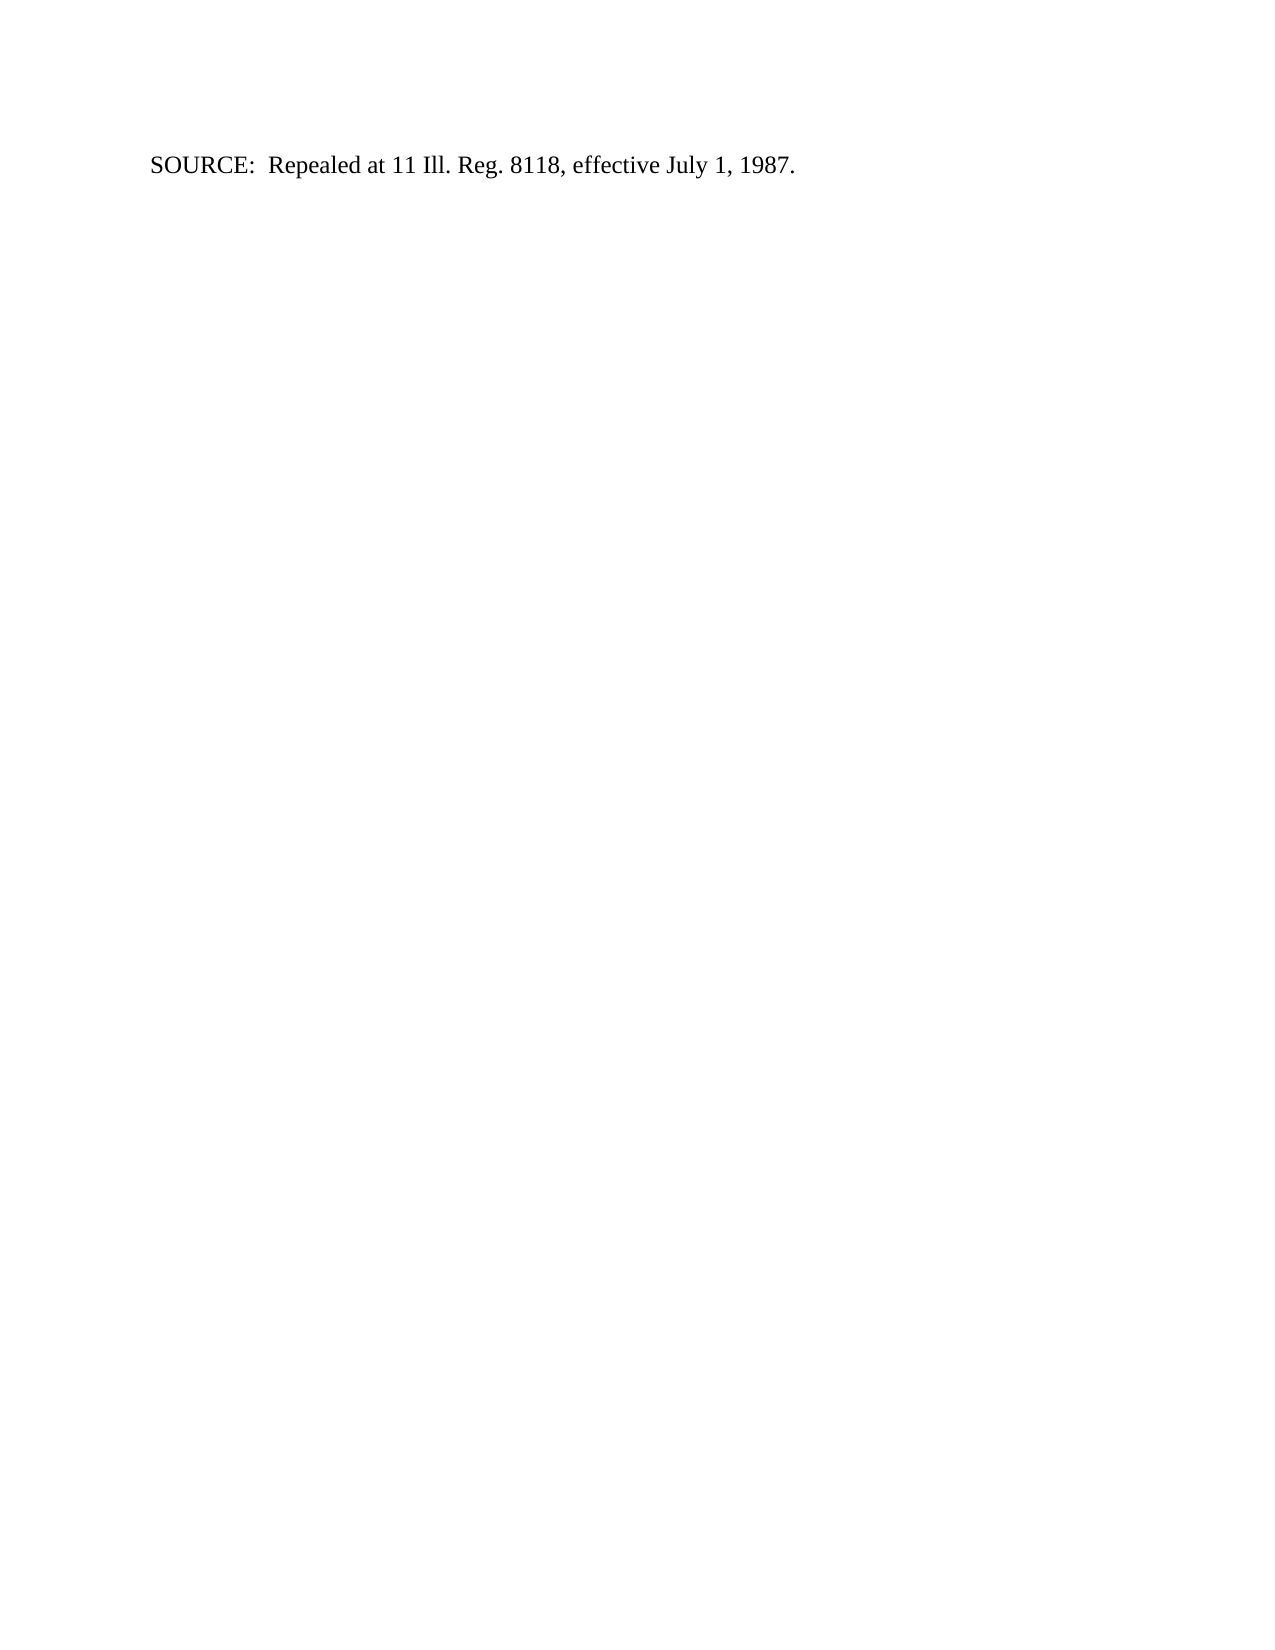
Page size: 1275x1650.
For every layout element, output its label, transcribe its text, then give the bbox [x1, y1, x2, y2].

text SOURCE: Repealed at 11 Ill. Reg. 8118, effective July 1, 1987. [150, 150, 1125, 179]
